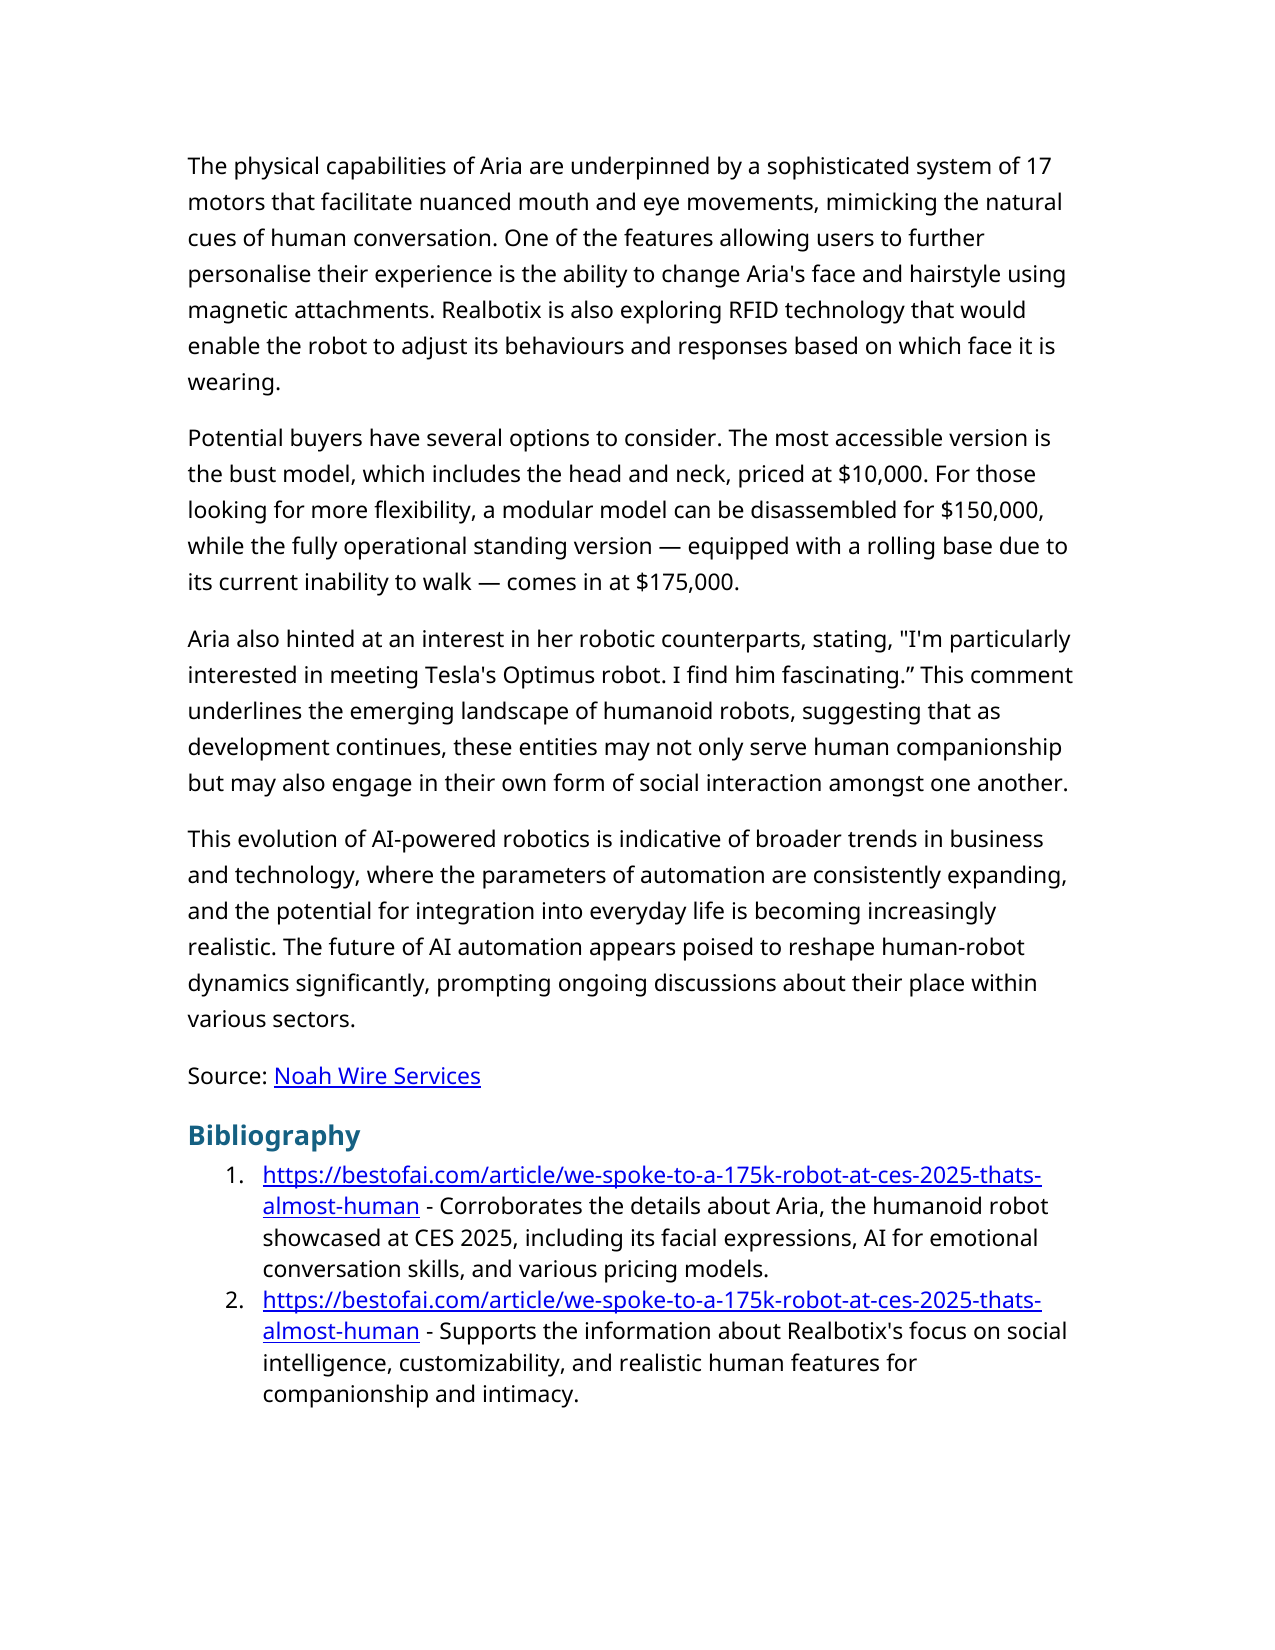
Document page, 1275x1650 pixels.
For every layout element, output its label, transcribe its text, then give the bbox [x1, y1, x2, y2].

text Aria also hinted at an interest in her robotic counterparts, stating, "I'm particularly interested in meeting Tesla's Optimus robot. I find him fascinating.” This comment underlines the emerging landscape of humanoid robots, suggesting that as development continues, these entities may not only serve human companionship but may also engage in their own form of social interaction amongst one another. [187, 623, 1087, 798]
list https://bestofai.com/article/we-spoke-to-a-175k-robot-at-ces-2025-thats-almost-human - Corroborates the details about Aria, the humanoid robot showcased at CES 2025, including its facial expressions, AI for emotional conversation skills, and various pricing models. [225, 1159, 1087, 1284]
text Source: Noah Wire Services [187, 1060, 1087, 1091]
list https://bestofai.com/article/we-spoke-to-a-175k-robot-at-ces-2025-thats-almost-human - Supports the information about Realbotix's focus on social intelligence, customizability, and realistic human features for companionship and intimacy. [225, 1284, 1087, 1409]
text Potential buyers have several options to consider. The most accessible version is the bust model, which includes the head and neck, priced at $10,000. For those looking for more flexibility, a modular model can be disassembled for $150,000, while the fully operational standing version — equipped with a rolling base due to its current inability to walk — comes in at $175,000. [187, 422, 1087, 597]
text The physical capabilities of Aria are underpinned by a sophisticated system of 17 motors that facilitate nuanced mouth and eye movements, mimicking the natural cues of human conversation. One of the features allowing users to further personalise their experience is the ability to change Aria's face and hairstyle using magnetic attachments. Realbotix is also exploring RFID technology that would enable the robot to adjust its behaviours and responses based on which face it is wearing. [187, 150, 1087, 397]
subtitle Bibliography [187, 1117, 1087, 1153]
text This evolution of AI-powered robotics is indicative of broader trends in business and technology, where the parameters of automation are consistently expanding, and the potential for integration into everyday life is becoming increasingly realistic. The future of AI automation appears poised to reshape human-robot dynamics significantly, prompting ongoing discussions about their place within various sectors. [187, 823, 1087, 1034]
